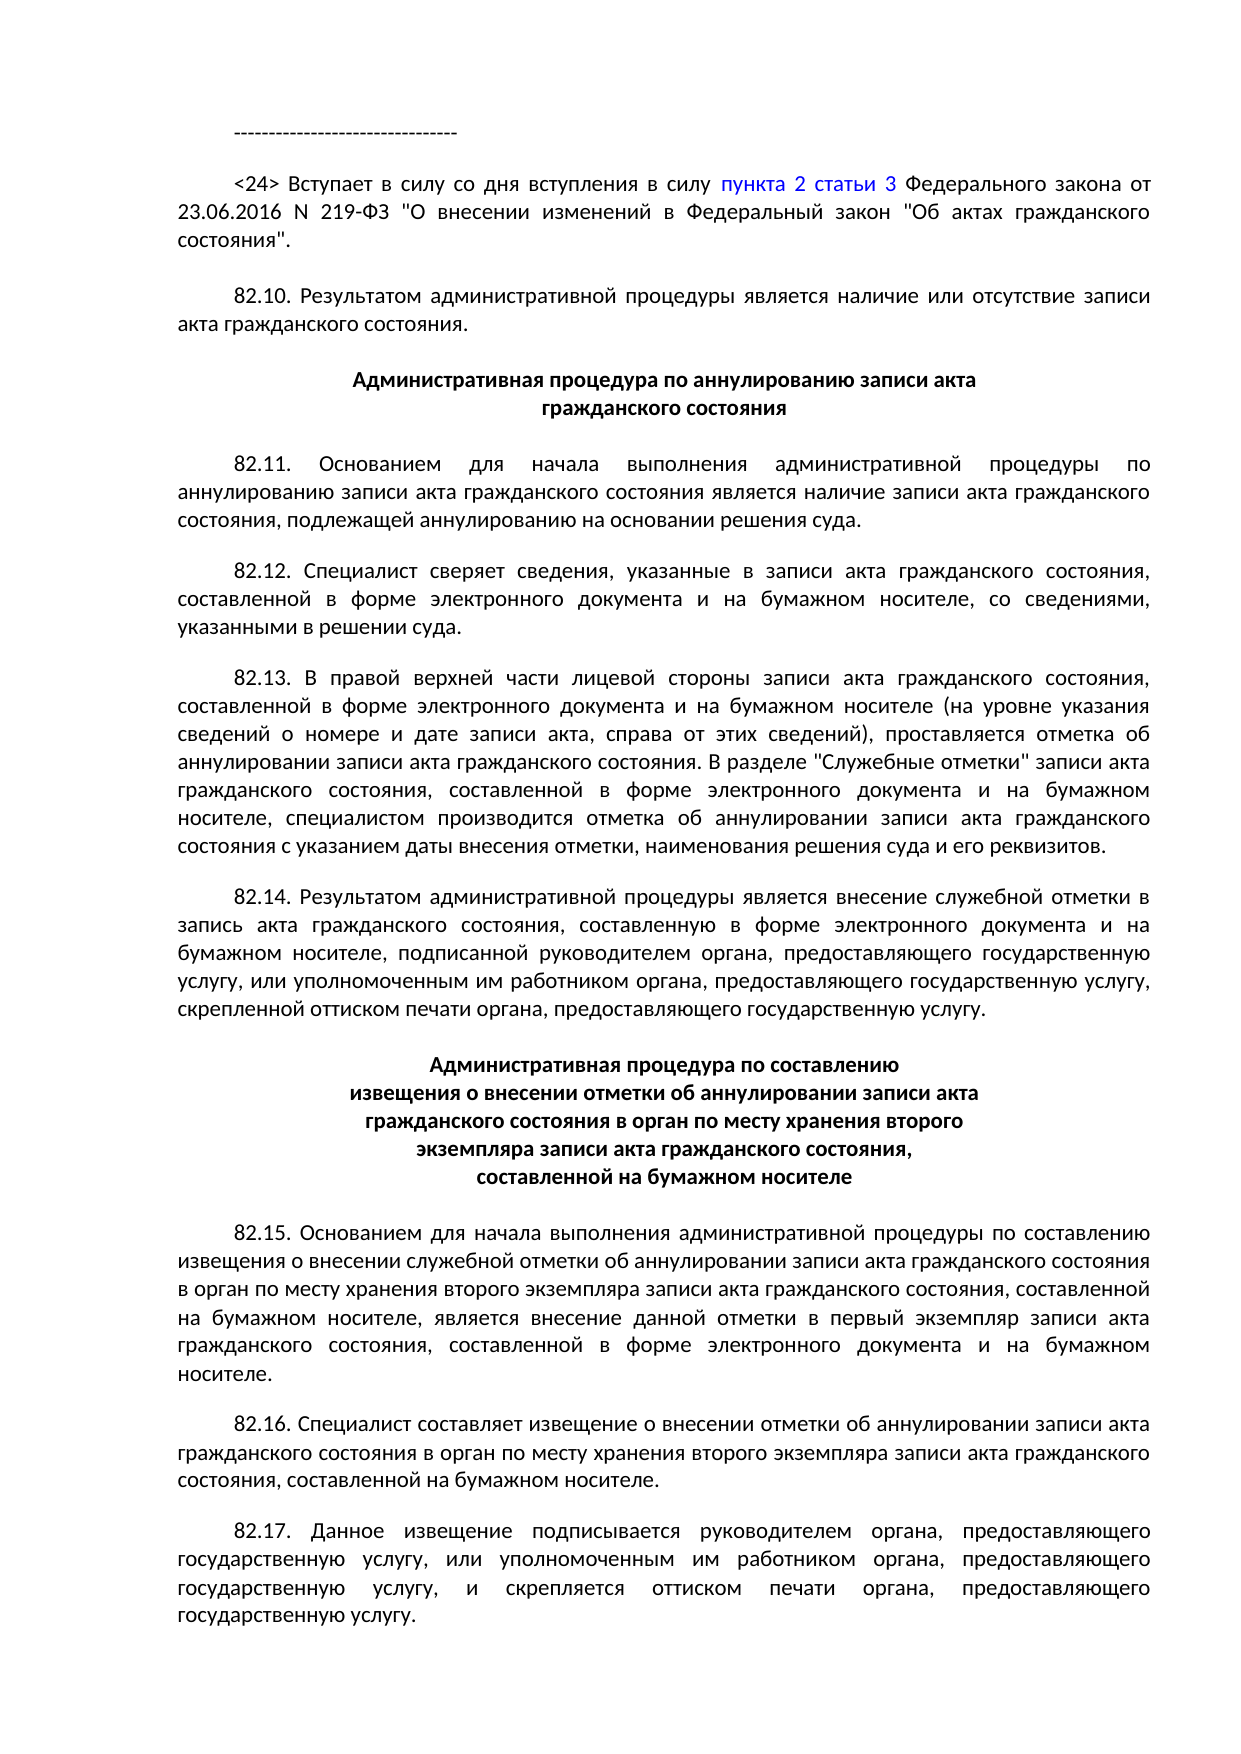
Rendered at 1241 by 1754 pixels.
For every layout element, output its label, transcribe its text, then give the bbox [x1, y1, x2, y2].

text 82.17. Данное извещение подписывается руководителем органа, предоставляющего государственную услугу, или уполномоченным им работником органа, предоставляющего государственную услугу, и скрепляется оттиском печати органа, предоставляющего государственную услугу. [177, 1517, 1152, 1629]
title Административная процедура по аннулированию записи акта [177, 365, 1152, 393]
title гражданского состояния [177, 393, 1152, 421]
title экземпляра записи акта гражданского состояния, [177, 1134, 1152, 1162]
title Административная процедура по составлению [177, 1050, 1152, 1078]
title составленной на бумажном носителе [177, 1162, 1152, 1191]
title извещения о внесении отметки об аннулировании записи акта [177, 1078, 1152, 1106]
text -------------------------------- [177, 118, 1152, 146]
text 82.11. Основанием для начала выполнения административной процедуры по аннулированию записи акта гражданского состояния является наличие записи акта гражданского состояния, подлежащей аннулированию на основании решения суда. [177, 449, 1152, 533]
text 82.15. Основанием для начала выполнения административной процедуры по составлению извещения о внесении служебной отметки об аннулировании записи акта гражданского состояния в орган по месту хранения второго экземпляра записи акта гражданского состояния, составленной на бумажном носителе, является внесение данной отметки в первый экземпляр записи акта гражданского состояния, составленной в форме электронного документа и на бумажном носителе. [177, 1218, 1152, 1387]
text 82.13. В правой верхней части лицевой стороны записи акта гражданского состояния, составленной в форме электронного документа и на бумажном носителе (на уровне указания сведений о номере и дате записи акта, справа от этих сведений), проставляется отметка об аннулировании записи акта гражданского состояния. В разделе "Служебные отметки" записи акта гражданского состояния, составленной в форме электронного документа и на бумажном носителе, специалистом производится отметка об аннулировании записи акта гражданского состояния с указанием даты внесения отметки, наименования решения суда и его реквизитов. [177, 663, 1152, 859]
title гражданского состояния в орган по месту хранения второго [177, 1106, 1152, 1134]
text 82.14. Результатом административной процедуры является внесение служебной отметки в запись акта гражданского состояния, составленную в форме электронного документа и на бумажном носителе, подписанной руководителем органа, предоставляющего государственную услугу, или уполномоченным им работником органа, предоставляющего государственную услугу, скрепленной оттиском печати органа, предоставляющего государственную услугу. [177, 882, 1152, 1022]
text 82.16. Специалист составляет извещение о внесении отметки об аннулировании записи акта гражданского состояния в орган по месту хранения второго экземпляра записи акта гражданского состояния, составленной на бумажном носителе. [177, 1409, 1152, 1494]
text 82.12. Специалист сверяет сведения, указанные в записи акта гражданского состояния, составленной в форме электронного документа и на бумажном носителе, со сведениями, указанными в решении суда. [177, 556, 1152, 640]
text 82.10. Результатом административной процедуры является наличие или отсутствие записи акта гражданского состояния. [177, 281, 1152, 337]
text <24> Вступает в силу со дня вступления в силу пункта 2 статьи 3 Федерального закона от 23.06.2016 N 219-ФЗ "О внесении изменений в Федеральный закон "Об актах гражданского состояния". [177, 169, 1152, 253]
